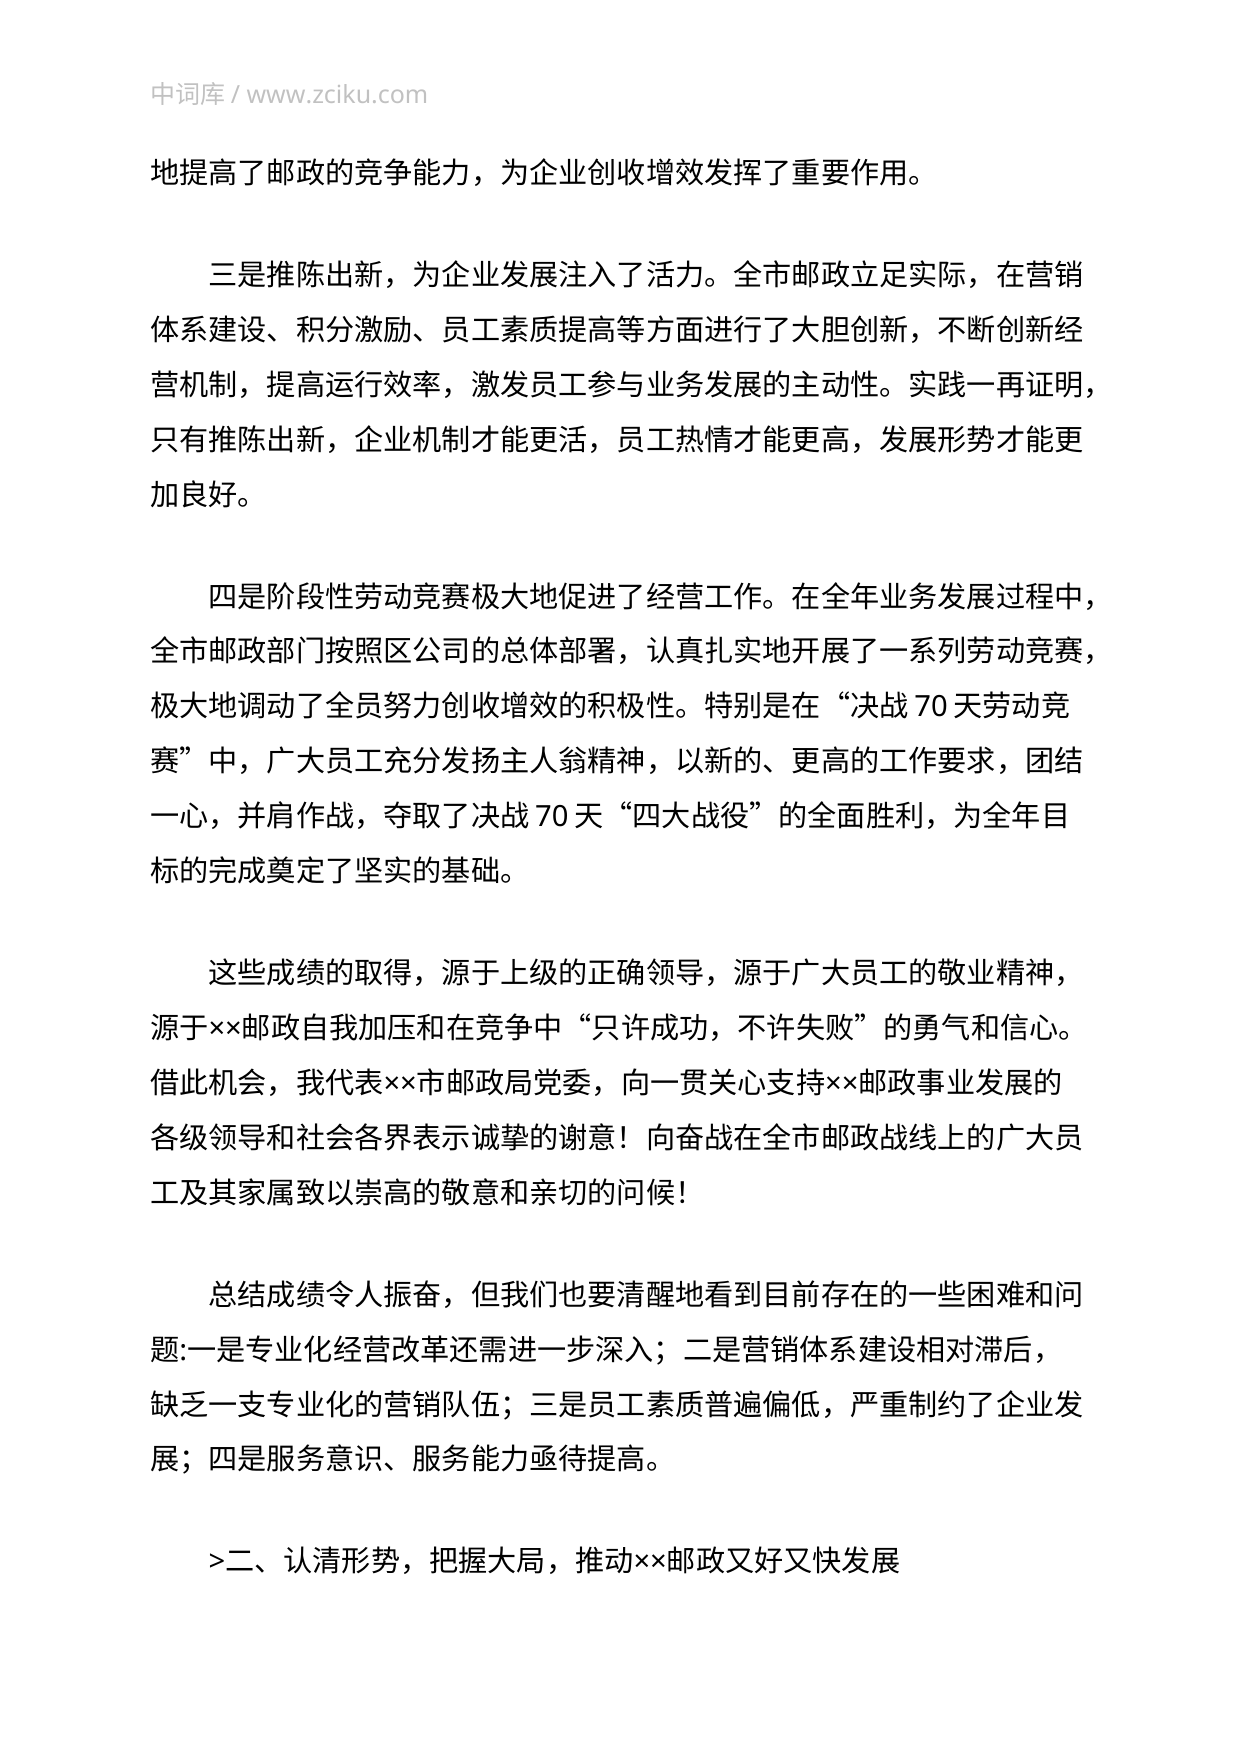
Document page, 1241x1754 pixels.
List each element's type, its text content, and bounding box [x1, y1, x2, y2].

text 总结成绩令人振奋，但我们也要清醒地看到目前存在的一些困难和问题:一是专业化经营改革还需进一步深入；二是营销体系建设相对滞后，缺乏一支专业化的营销队伍；三是员工素质普遍偏低，严重制约了企业发展；四是服务意识、服务能力亟待提高。 [150, 1271, 1090, 1478]
text 这些成绩的取得，源于上级的正确领导，源于广大员工的敬业精神，源于××邮政自我加压和在竞争中“只许成功，不许失败”的勇气和信心。借此机会，我代表××市邮政局党委，向一贯关心支持××邮政事业发展的各级领导和社会各界表示诚挚的谢意！向奋战在全市邮政战线上的广大员工及其家属致以崇高的敬意和亲切的问候！ [150, 949, 1090, 1212]
text 四是阶段性劳动竞赛极大地促进了经营工作。在全年业务发展过程中，全市邮政部门按照区公司的总体部署，认真扎实地开展了一系列劳动竞赛，极大地调动了全员努力创收增效的积极性。特别是在“决战70天劳动竞赛”中，广大员工充分发扬主人翁精神，以新的、更高的工作要求，团结一心，并肩作战，夺取了决战70天“四大战役”的全面胜利，为全年目标的完成奠定了坚实的基础。 [150, 573, 1090, 890]
text >二、认清形势，把握大局，推动××邮政又好又快发展 [150, 1538, 1090, 1580]
text 三是推陈出新，为企业发展注入了活力。全市邮政立足实际，在营销体系建设、积分激励、员工素质提高等方面进行了大胆创新，不断创新经营机制，提高运行效率，激发员工参与业务发展的主动性。实践一再证明，只有推陈出新，企业机制才能更活，员工热情才能更高，发展形势才能更加良好。 [150, 252, 1090, 514]
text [150, 150, 1090, 192]
